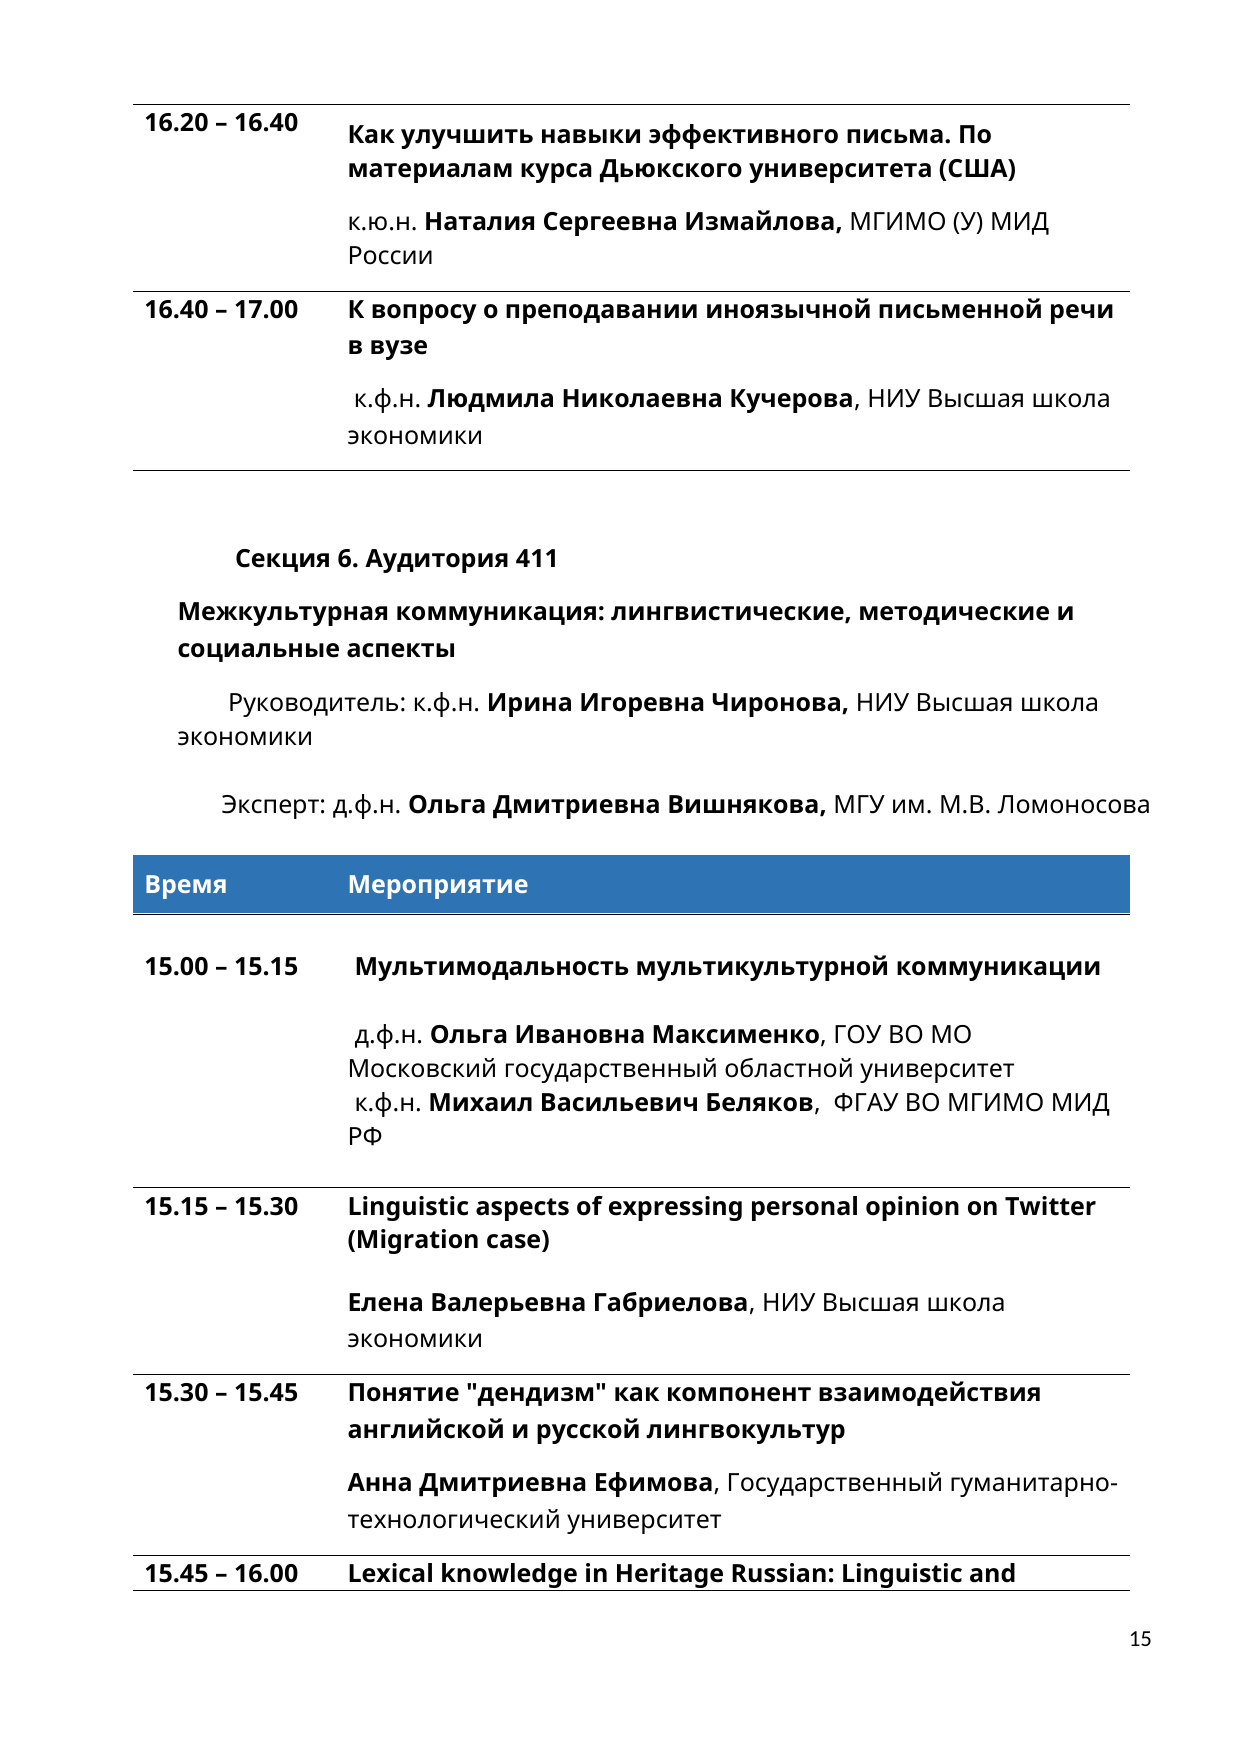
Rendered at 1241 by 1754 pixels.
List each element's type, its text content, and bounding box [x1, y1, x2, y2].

text Секция 6. Аудитория 411 [235, 536, 1152, 575]
table_cell 15.15 – 15.30 [133, 1188, 336, 1374]
table_cell 16.20 – 16.40 [133, 105, 336, 291]
table_cell Как улучшить навыки эффективного письма. По материалам курса Дьюкского университета (США) к.ю.н. Наталия Сергеевна Измайлова, МГИМО (У) МИД России [336, 105, 1130, 291]
text Эксперт: д.ф.н. Ольга Дмитриевна Вишнякова, МГУ им. М.В. Ломоносова [177, 786, 1152, 820]
table_cell 15.00 – 15.15 [133, 915, 336, 1187]
table_header Мероприятие [336, 855, 1130, 913]
table_cell К вопросу о преподавании иноязычной письменной речи в вузе к.ф.н. Людмила Николаевна Кучерова, НИУ Высшая школа экономики [336, 292, 1130, 470]
table_cell Linguistic aspects of expressing personal opinion on Twitter (Migration case) Елена Валерьевна Габриелова, НИУ Высшая школа экономики [336, 1188, 1130, 1374]
table_header Время [133, 855, 336, 913]
table_cell 16.40 – 17.00 [133, 292, 336, 470]
table_cell Мультимодальность мультикультурной коммуникации д.ф.н. Ольга Ивановна Максименко, ГОУ ВО МО Московский государственный областной университет к.ф.н. Михаил Васильевич Беляков, ФГАУ ВО МГИМО МИД РФ [336, 915, 1130, 1187]
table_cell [336, 1556, 1130, 1590]
table_cell Понятие "дендизм" как компонент взаимодействия английской и русской лингвокультур Анна Дмитриевна Ефимова, Государственный гуманитарно-технологический университет [336, 1375, 1130, 1555]
text Руководитель: к.ф.н. Ирина Игоревна Чиронова, НИУ Высшая школа экономики [177, 684, 1152, 752]
text Межкультурная коммуникация: лингвистические, методические и социальные аспекты [177, 594, 1152, 665]
table_cell 15.45 – 16.00 [133, 1556, 336, 1590]
table_cell 15.30 – 15.45 [133, 1375, 336, 1555]
